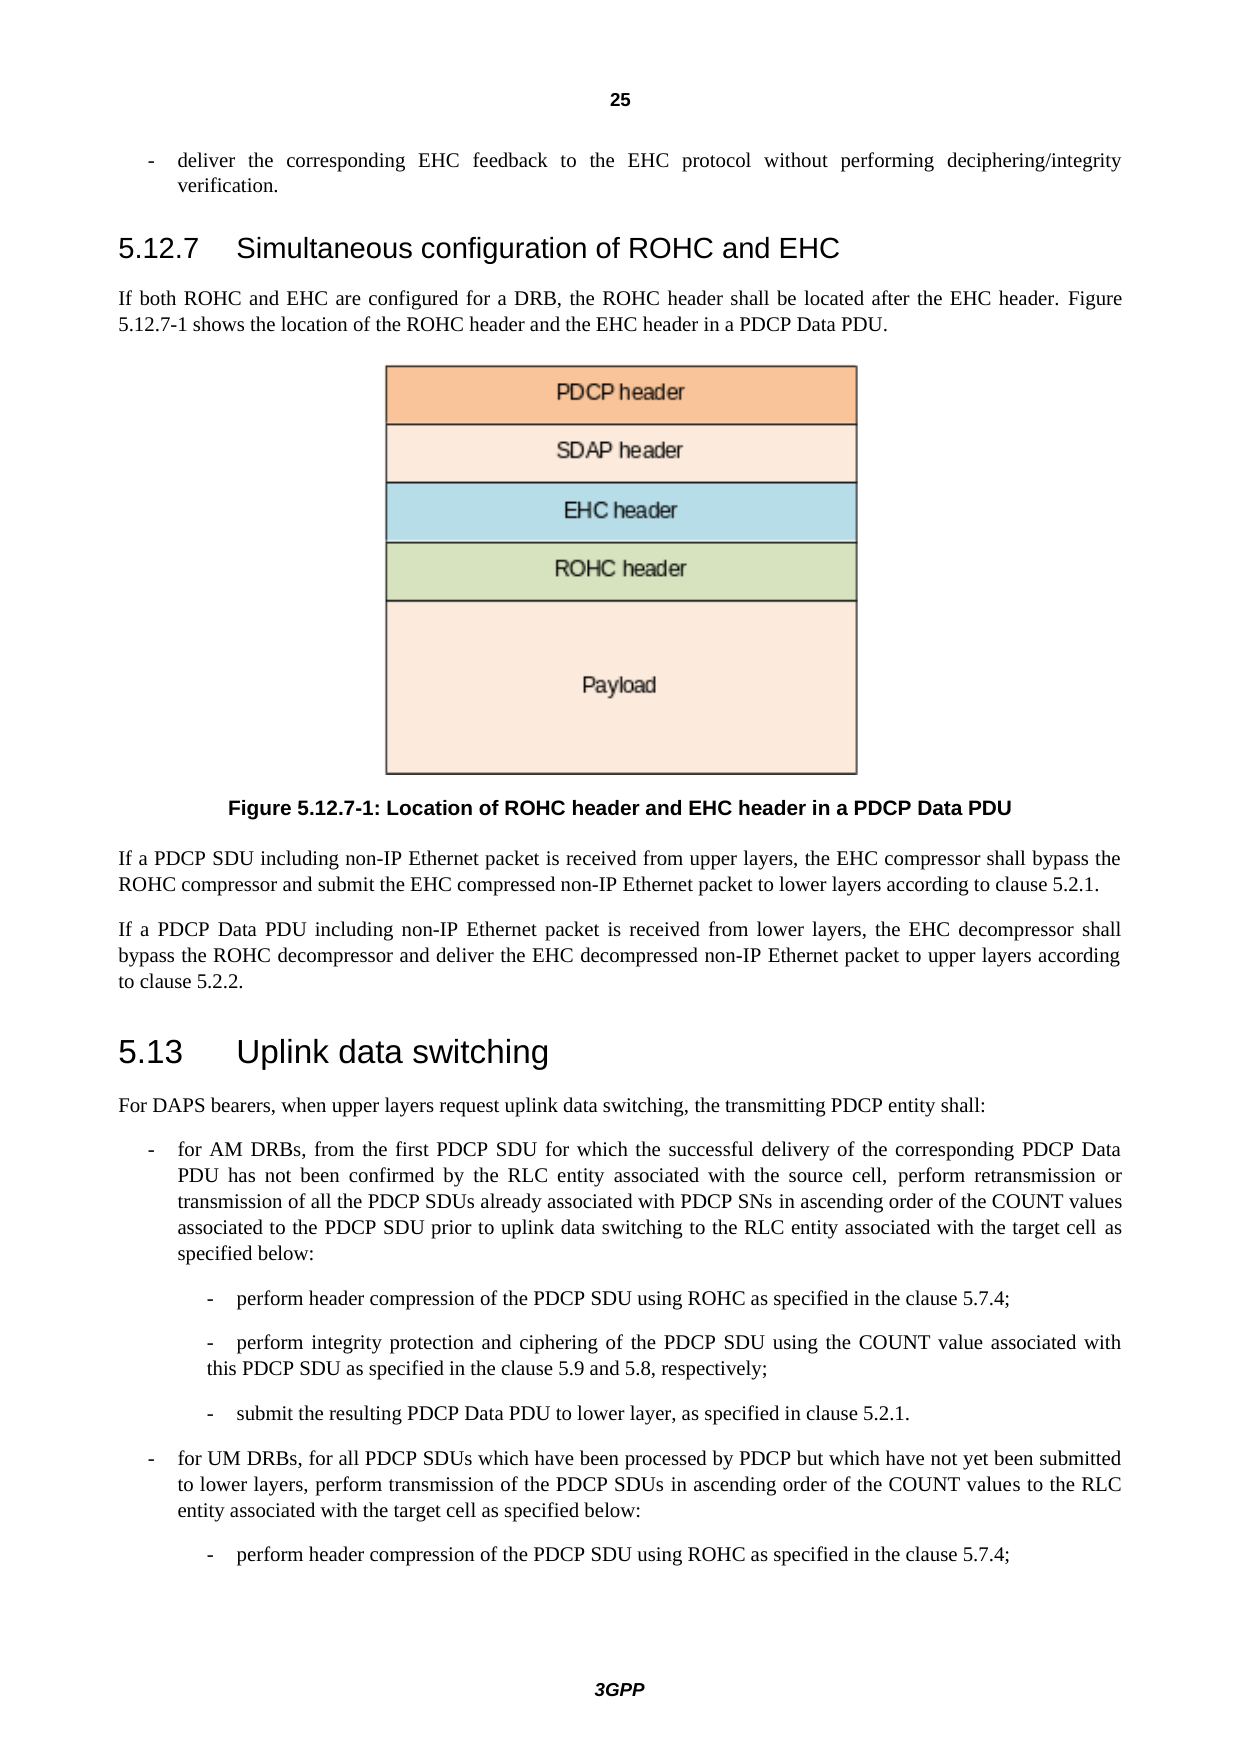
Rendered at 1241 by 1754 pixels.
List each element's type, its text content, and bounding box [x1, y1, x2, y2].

text For DAPS bearers, when upper layers request uplink data switching, the transmitting PDCP entity shall: [118, 1092, 1122, 1117]
text - submit the resulting PDCP Data PDU to lower layer, as specified in clause 5.2.1. [207, 1401, 1122, 1425]
subtitle 5.13 Uplink data switching [118, 1032, 1122, 1071]
text If a PDCP Data PDU including non-IP Ethernet packet is received from lower layers, the EHC decompressor shall bypass the ROHC decompressor and deliver the EHC decompressed non-IP Ethernet packet to upper layers according to clause 5.2.2. [118, 917, 1122, 993]
text If a PDCP SDU including non-IP Ethernet packet is received from upper layers, the EHC compressor shall bypass the ROHC compressor and submit the EHC compressed non-IP Ethernet packet to lower layers according to clause 5.2.1. [118, 846, 1122, 896]
text - for AM DRBs, from the first PDCP SDU for which the successful delivery of the corresponding PDCP Data PDU has not been confirmed by the RLC entity associated with the source cell, perform retransmission or transmission of all the PDCP SDUs already associated with PDCP SNs in ascending order of the COUNT values associated to the PDCP SDU prior to uplink data switching to the RLC entity associated with the target cell as specified below: [148, 1137, 1122, 1265]
subtitle 5.12.7 Simultaneous configuration of ROHC and EHC [118, 231, 1122, 264]
text - for UM DRBs, for all PDCP SDUs which have been processed by PDCP but which have not yet been submitted to lower layers, perform transmission of the PDCP SDUs in ascending order of the COUNT values to the RLC entity associated with the target cell as specified below: [148, 1446, 1122, 1522]
text - deliver the corresponding EHC feedback to the EHC protocol without performing deciphering/integrity verification. [148, 147, 1122, 197]
text If both ROHC and EHC are configured for a DRB, the ROHC header shall be located after the EHC header. Figure 5.12.7-1 shows the location of the ROHC header and the EHC header in a PDCP Data PDU. [118, 286, 1122, 336]
text - perform header compression of the PDCP SDU using ROHC as specified in the clause 5.7.4; [207, 1286, 1122, 1310]
text - perform header compression of the PDCP SDU using ROHC as specified in the clause 5.7.4; [207, 1542, 1122, 1566]
text Figure 5.12.7-1: Location of ROHC header and EHC header in a PDCP Data PDU [118, 796, 1122, 819]
